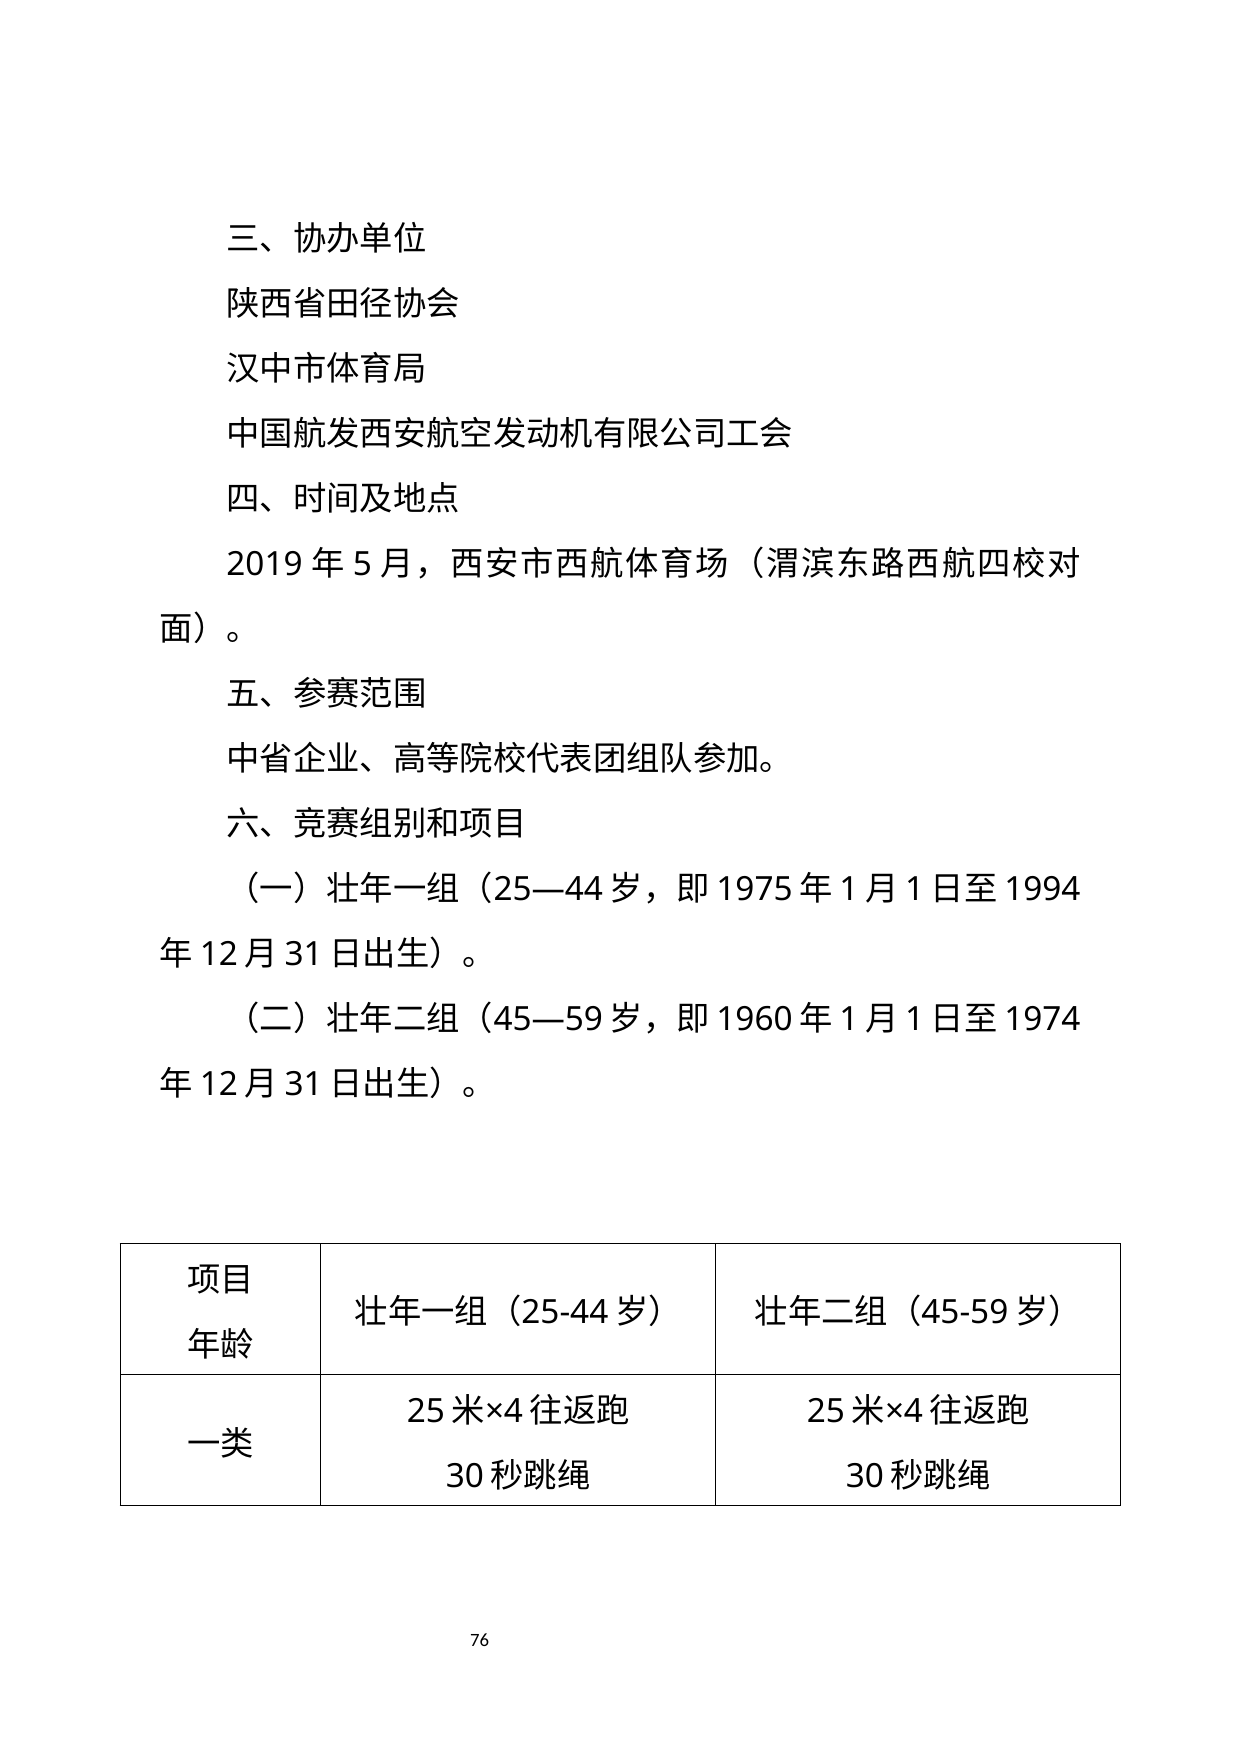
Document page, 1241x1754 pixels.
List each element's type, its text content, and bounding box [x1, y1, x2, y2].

table_header 壮年一组（25-44岁） [321, 1244, 715, 1374]
list 中国航发西安航空发动机有限公司工会 [159, 398, 1081, 463]
list 中省企业、高等院校代表团组队参加。 [159, 723, 1081, 788]
table_cell 25米×4往返跑 30秒跳绳 [321, 1375, 715, 1505]
list 陕西省田径协会 [159, 268, 1081, 333]
list 汉中市体育局 [159, 333, 1081, 398]
list 2019年5月，西安市西航体育场（渭滨东路西航四校对面）。 [159, 528, 1081, 658]
list 四、时间及地点 [159, 463, 1081, 528]
list 五、参赛范围 [159, 658, 1081, 723]
list 六、竞赛组别和项目 [159, 788, 1081, 853]
table_cell 一类 [121, 1375, 320, 1505]
list 三、协办单位 [159, 203, 1081, 268]
list （一）壮年一组（25—44岁，即1975年1月1日至1994年12月31日出生）。 [159, 853, 1081, 983]
list （二）壮年二组（45—59岁，即1960年1月1日至1974年12月31日出生）。 [159, 983, 1081, 1113]
table_header 壮年二组（45-59岁） [716, 1244, 1120, 1374]
table_header 项目 年龄 [121, 1244, 320, 1374]
table_cell 25米×4往返跑 30秒跳绳 [716, 1375, 1120, 1505]
